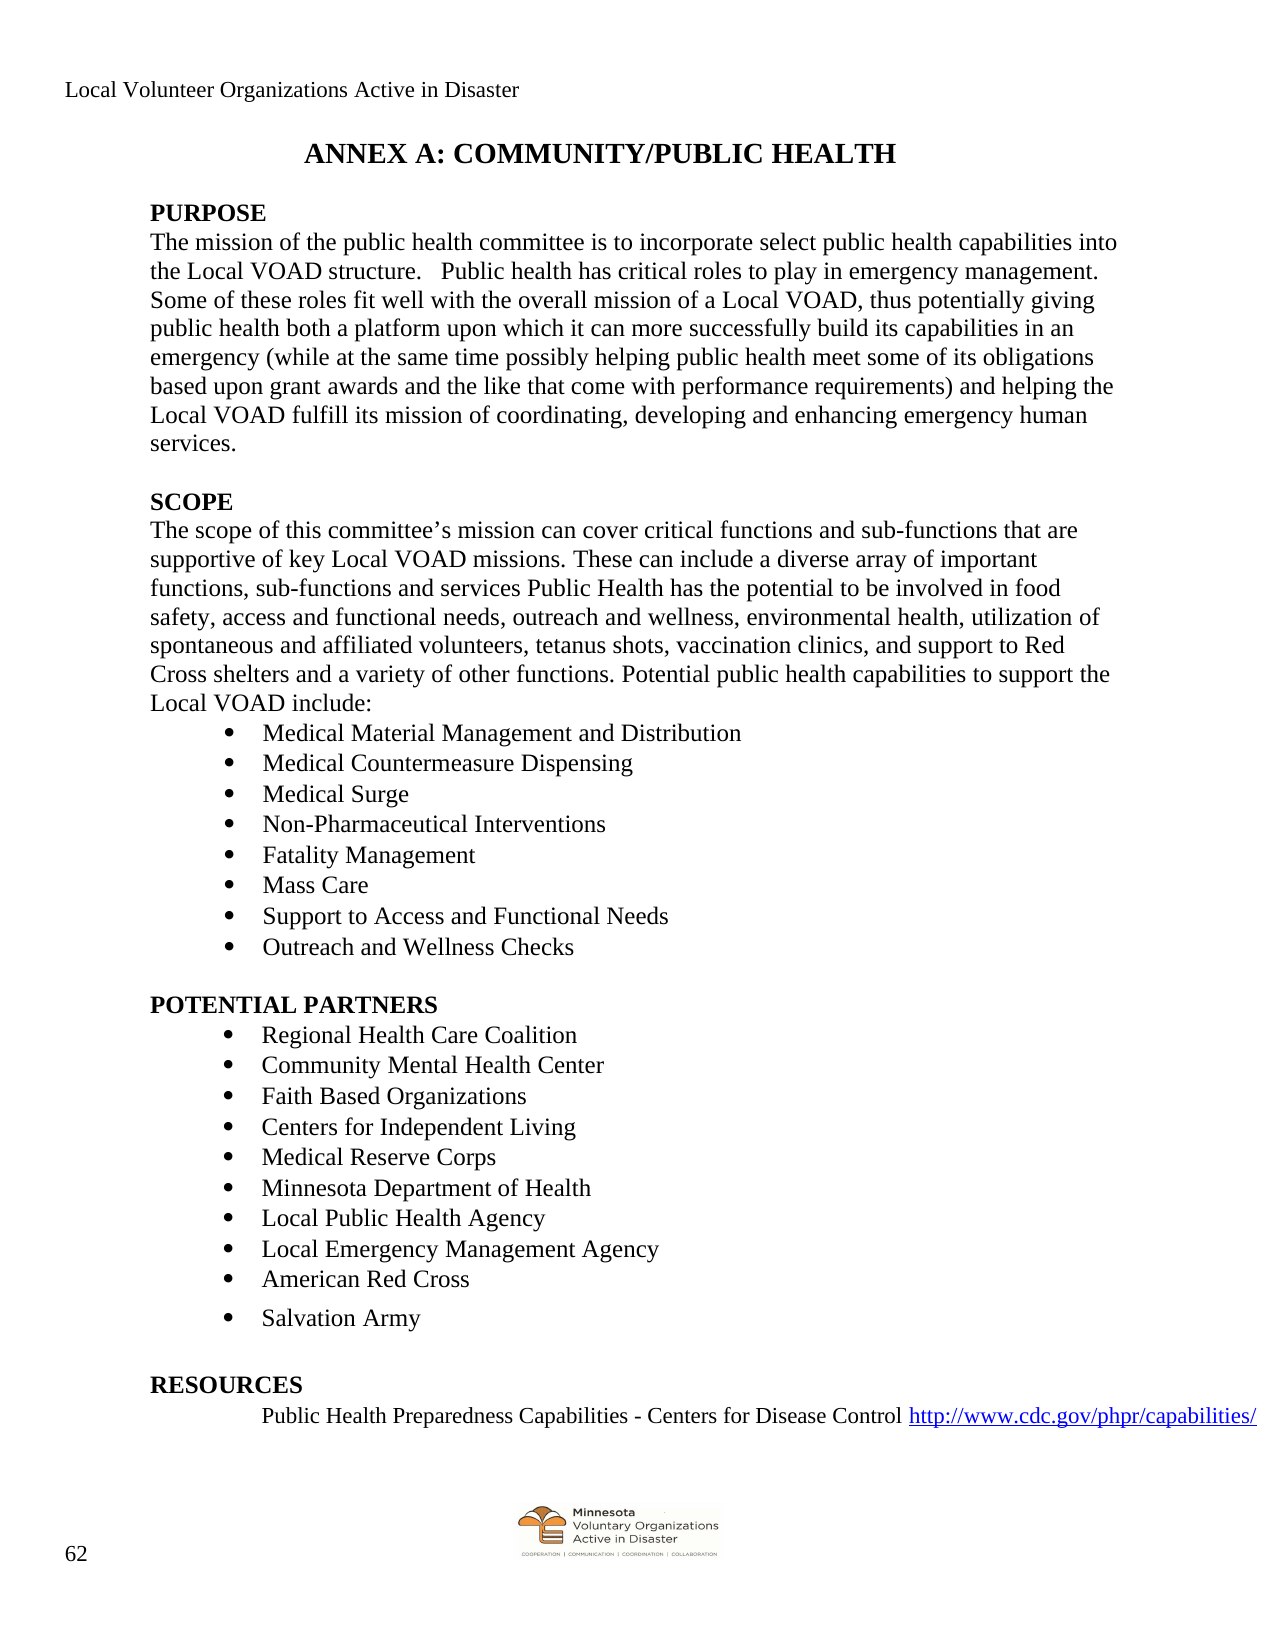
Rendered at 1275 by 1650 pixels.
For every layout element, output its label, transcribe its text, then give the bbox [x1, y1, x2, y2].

list Medical Surge [225, 778, 1267, 808]
subtitle POTENTIAL PARTNERS [150, 990, 1267, 1019]
list Fatality Management [225, 839, 1267, 869]
list Minnesota Department of Health [224, 1172, 1267, 1202]
list Local Emergency Management Agency [224, 1233, 1267, 1263]
list Public Health Preparedness Capabilities - Centers for Disease Control http://www.cdc.gov/phpr/capabilities/ [261, 1399, 1267, 1429]
list Non-Pharmaceutical Interventions [225, 808, 1267, 839]
list Centers for Independent Living [224, 1111, 1267, 1141]
list Faith Based Organizations [224, 1080, 1267, 1111]
subtitle Salvation Army [224, 1303, 1267, 1332]
subtitle RESOURCES [150, 1370, 1267, 1399]
subtitle PURPOSE [150, 198, 1267, 227]
list Mass Care [225, 869, 1267, 900]
subtitle ANNEX A: COMMUNITY/PUBLIC HEALTH [304, 136, 1267, 170]
list Outreach and Wellness Checks [225, 931, 1267, 961]
list Medical Reserve Corps [224, 1141, 1267, 1172]
list Support to Access and Functional Needs [225, 900, 1267, 931]
list Regional Health Care Coalition [224, 1019, 1267, 1049]
list Medical Material Management and Distribution [225, 717, 1267, 747]
list Community Mental Health Center [224, 1049, 1267, 1080]
text The mission of the public health committee is to incorporate select public health capabilities into the Local VOAD structure. Public health has critical roles to play in emergency management. Some of these roles fit well with the overall mission of a Local VOAD, thus potentially giving public health both a platform upon which it can more successfully build its capabilities in an emergency (while at the same time possibly helping public health meet some of its obligations based upon grant awards and the like that come with performance requirements) and helping the Local VOAD fulfill its mission of coordinating, developing and enhancing emergency human services. [150, 227, 1125, 457]
list American Red Cross [224, 1263, 1267, 1294]
list Local Public Health Agency [224, 1202, 1267, 1233]
list Medical Countermeasure Dispensing [225, 747, 1267, 778]
subtitle SCOPE [150, 487, 1267, 515]
picture [514, 1503, 725, 1561]
text The scope of this committee’s mission can cover critical functions and sub-functions that are supportive of key Local VOAD missions. These can include a diverse array of important functions, sub-functions and services Public Health has the potential to be involved in food safety, access and functional needs, outreach and wellness, environmental health, utilization of spontaneous and affiliated volunteers, tetanus shots, vaccination clinics, and support to Red Cross shelters and a variety of other functions. Potential public health capabilities to support the Local VOAD include: [150, 515, 1124, 717]
